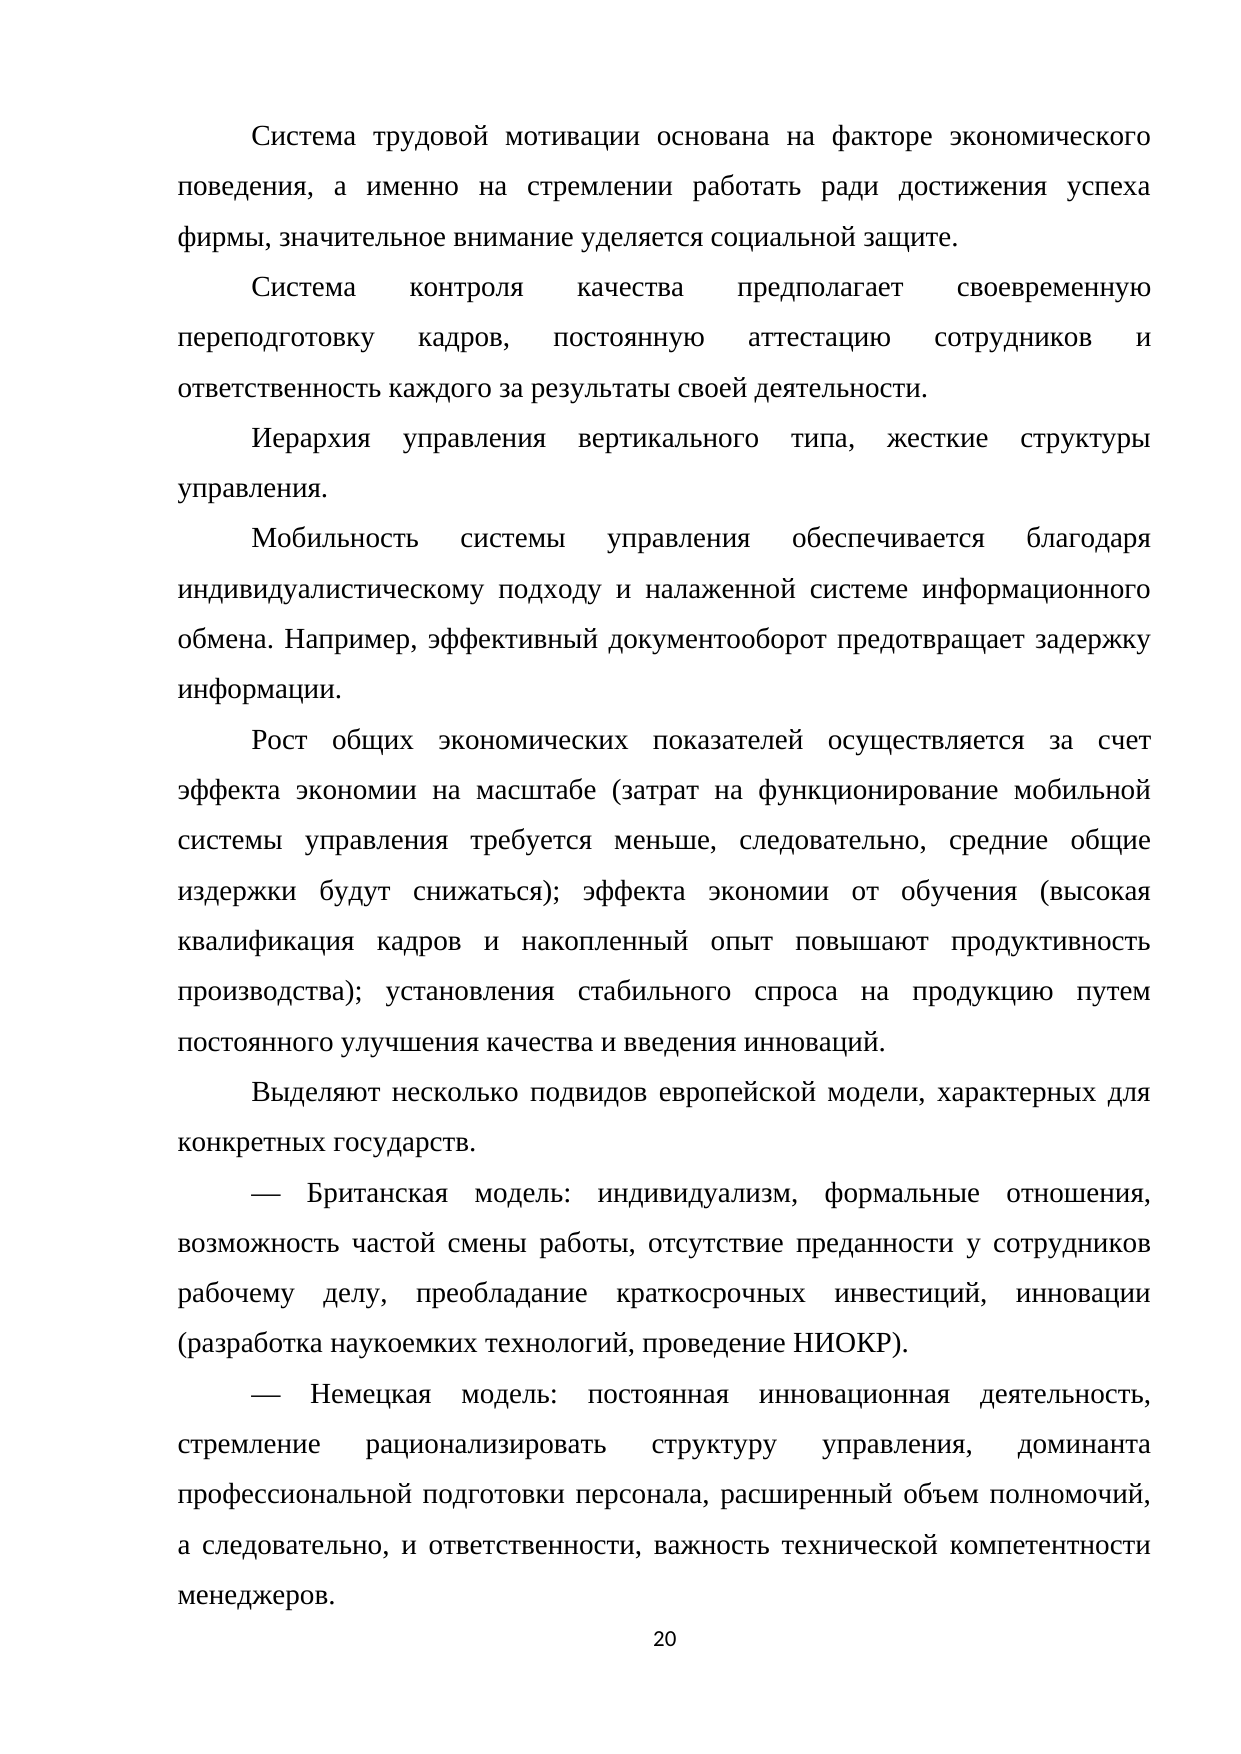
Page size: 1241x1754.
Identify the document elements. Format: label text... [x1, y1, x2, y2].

text Мобильность системы управления обеспечивается благодаря индивидуалистическому подходу и налаженной системе информационного обмена. Например, эффективный документооборот предотвращает задержку информации. [177, 521, 1152, 705]
text Выделяют несколько подвидов европейской модели, характерных для конкретных государств. [177, 1074, 1152, 1158]
text — Немецкая модель: постоянная инновационная деятельность, стремление рационализировать структуру управления, доминанта профессиональной подготовки персонала, расширенный объем полномочий, а следовательно, и ответственности, важность технической компетентности менеджеров. [177, 1376, 1152, 1611]
text Рост общих экономических показателей осуществляется за счет эффекта экономии на масштабе (затрат на функционирование мобильной системы управления требуется меньше, следовательно, средние общие издержки будут снижаться); эффекта экономии от обучения (высокая квалификация кадров и накопленный опыт повышают продуктивность производства); установления стабильного спроса на продукцию путем постоянного улучшения качества и введения инноваций. [177, 722, 1152, 1057]
text — Британская модель: индивидуализм, формальные отношения, возможность частой смены работы, отсутствие преданности у сотрудников рабочему делу, преобладание краткосрочных инвестиций, инновации (разработка наукоемких технологий, проведение НИОКР). [177, 1175, 1152, 1359]
text Иерархия управления вертикального типа, жесткие структуры управления. [177, 420, 1152, 504]
text Система трудовой мотивации основана на факторе экономического поведения, а именно на стремлении работать ради достижения успеха фирмы, значительное внимание уделяется социальной защите. [177, 118, 1152, 252]
text Система контроля качества предполагает своевременную переподготовку кадров, постоянную аттестацию сотрудников и ответственность каждого за результаты своей деятельности. [177, 269, 1152, 403]
